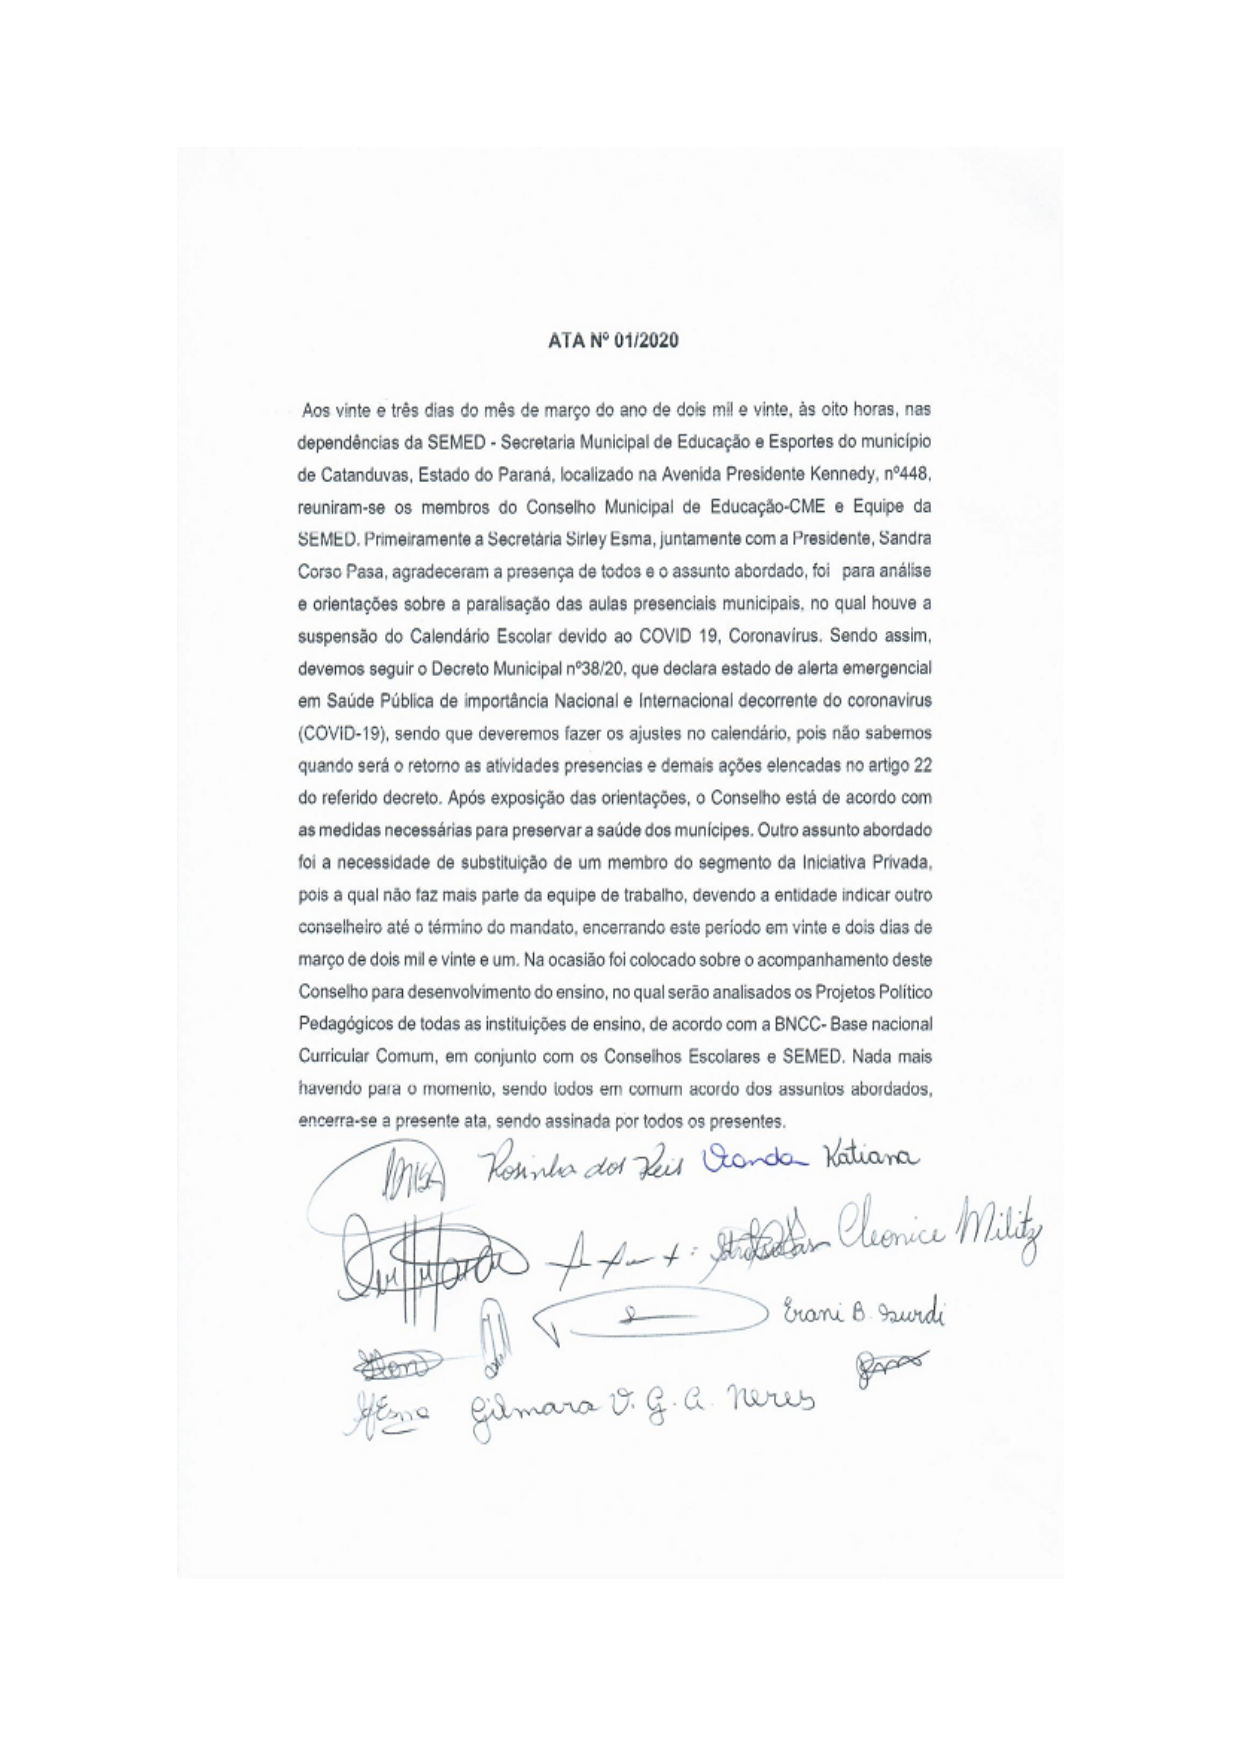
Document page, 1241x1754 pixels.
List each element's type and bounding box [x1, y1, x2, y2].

picture [177, 147, 1065, 1579]
